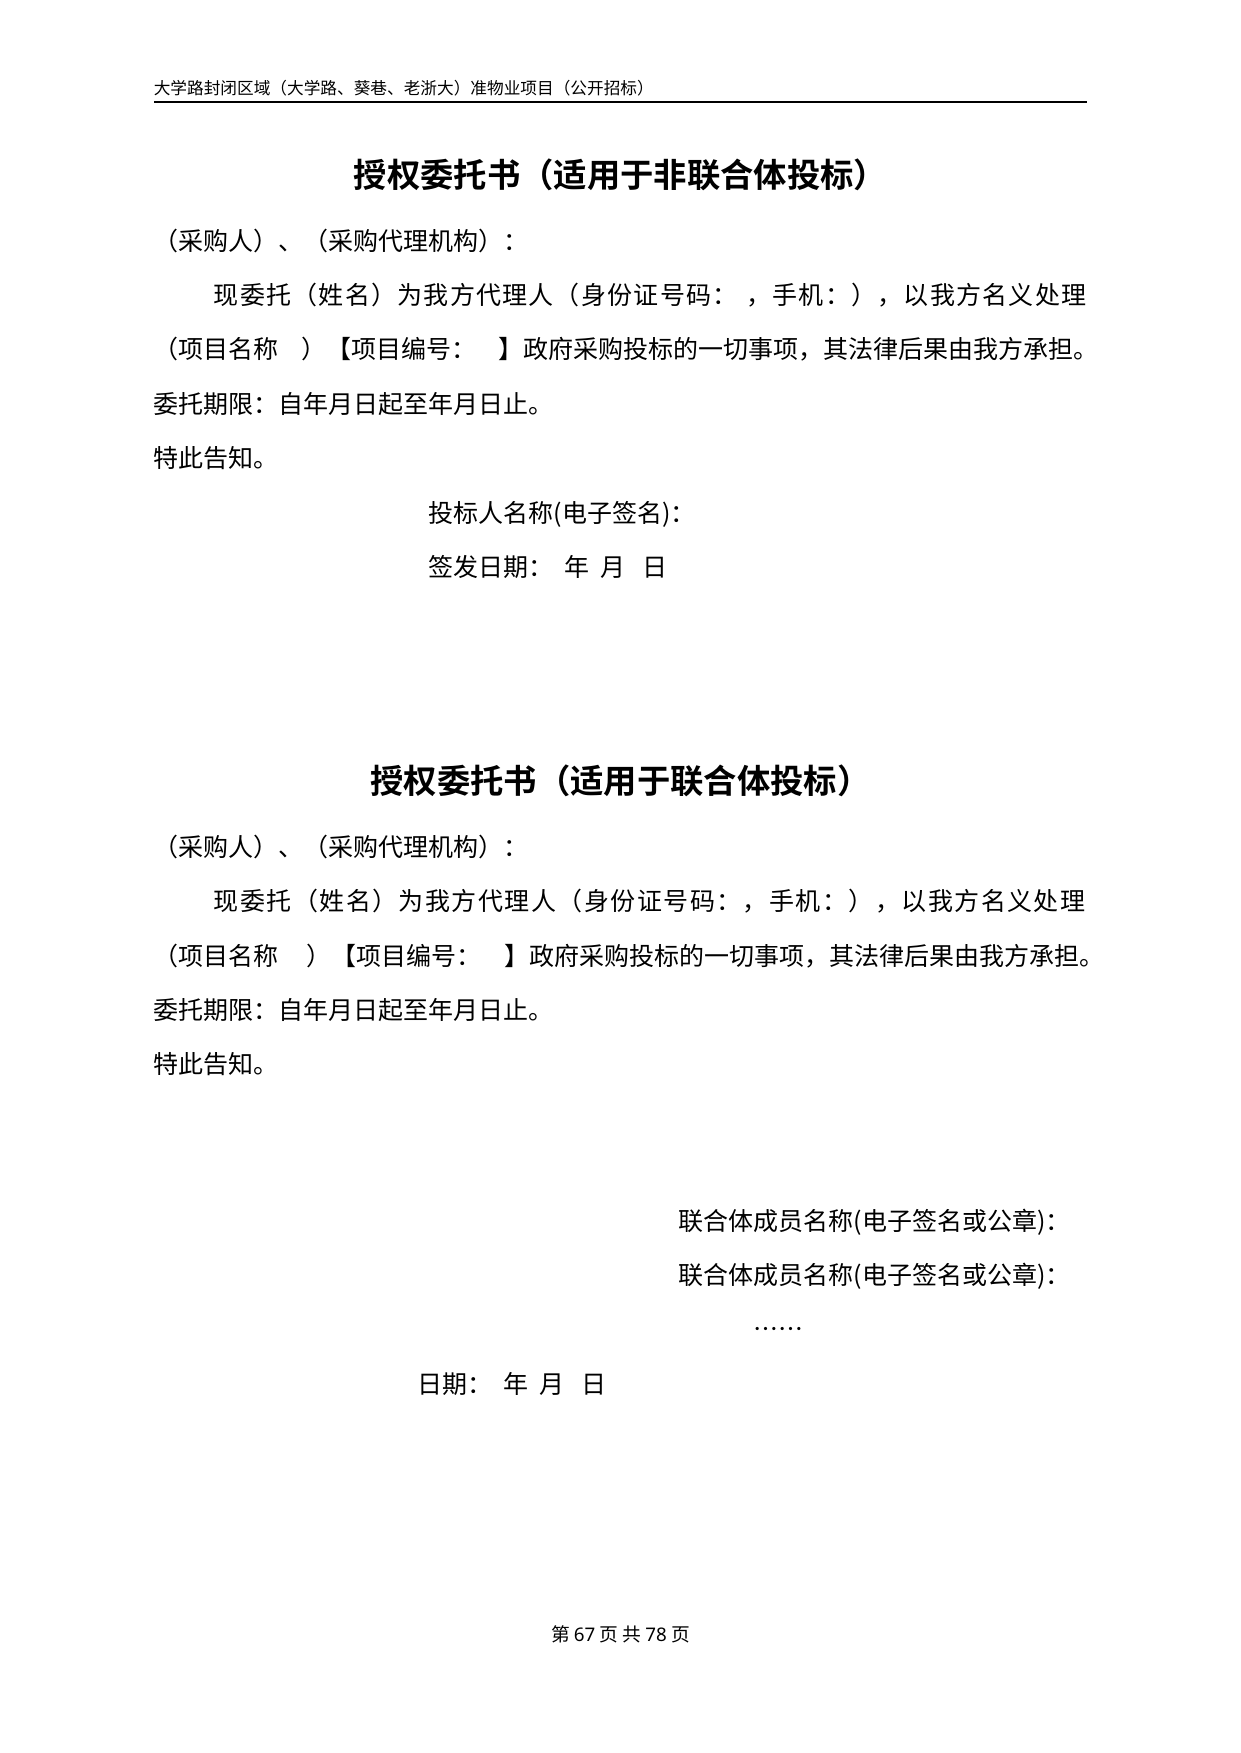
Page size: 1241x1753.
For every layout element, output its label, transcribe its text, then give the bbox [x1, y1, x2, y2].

text 授权委托书（适用于联合体投标） [153, 755, 1087, 803]
text （采购人）、（采购代理机构）： [153, 221, 1087, 257]
text 投标人名称(电子签名)： [153, 493, 1087, 529]
text 现委托（姓名）为我方代理人（身份证号码：，手机：），以我方名义处理（项目名称 ）【项目编号： 】政府采购投标的一切事项，其法律后果由我方承担。 [153, 882, 1087, 972]
text 现委托（姓名）为我方代理人（身份证号码： ，手机：），以我方名义处理（项目名称 ）【项目编号： 】政府采购投标的一切事项，其法律后果由我方承担。 [153, 276, 1087, 366]
text 日期： 年 月 日 [153, 1364, 1087, 1401]
text 特此告知。 [153, 439, 1087, 475]
text 签发日期： 年 月 日 [153, 547, 1087, 584]
text …… [153, 1310, 1087, 1346]
text （采购人）、（采购代理机构）： [153, 827, 1087, 863]
text 授权委托书（适用于非联合体投标） [153, 149, 1087, 197]
text 联合体成员名称(电子签名或公章)： [153, 1256, 1087, 1292]
text 联合体成员名称(电子签名或公章)： [153, 1201, 1087, 1237]
text 委托期限：自年月日起至年月日止。 [153, 384, 1087, 421]
text 委托期限：自年月日起至年月日止。 [153, 990, 1087, 1027]
text 特此告知。 [153, 1045, 1087, 1081]
